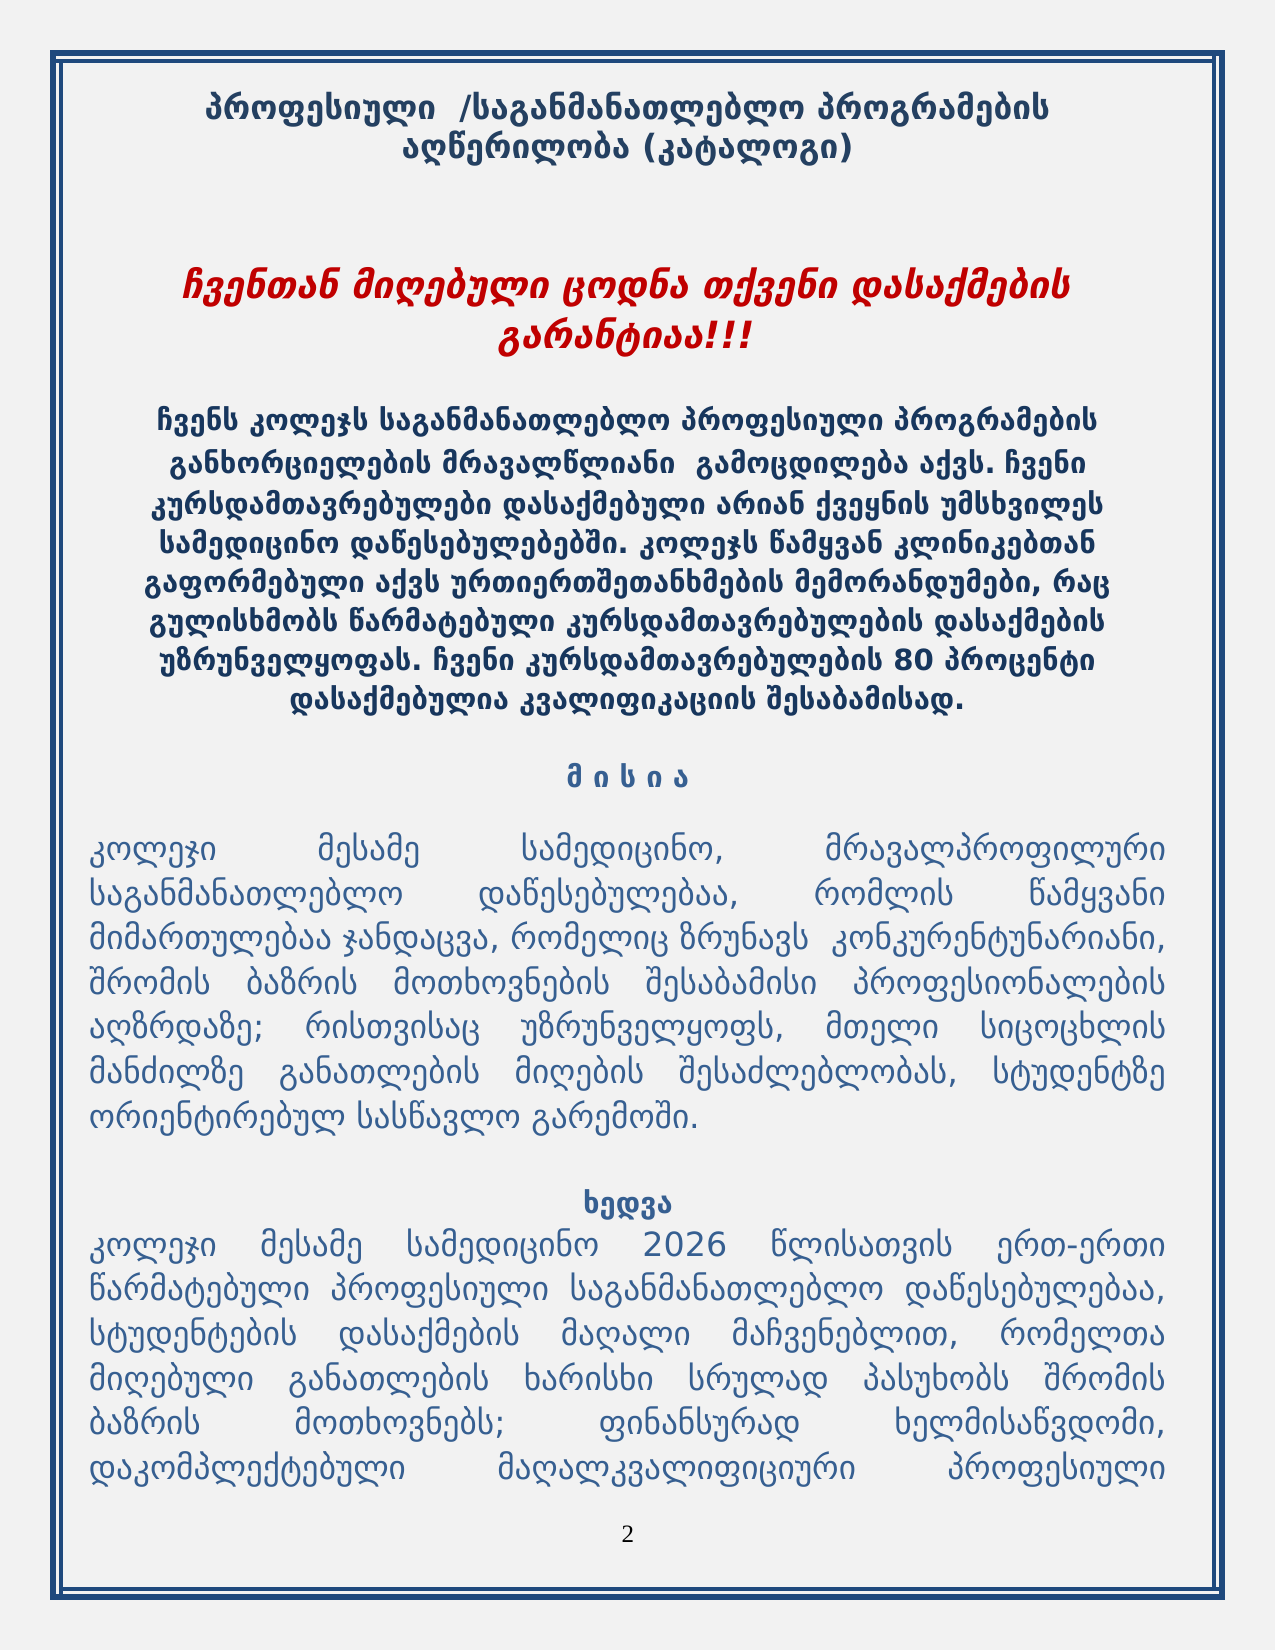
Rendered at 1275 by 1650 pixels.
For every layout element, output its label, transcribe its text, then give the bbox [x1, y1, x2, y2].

text კოლეჯი მესამე სამედიცინო, მრავალპროფილური საგანმანათლებლო დაწესებულებაა, რომლის წამყვანი მიმართულებაა ჯანდაცვა, რომელიც ზრუნავს კონკურენტუნარიანი, შრომის ბაზრის მოთხოვნების შესაბამისი პროფესიონალების აღზრდაზე; რისთვისაც უზრუნველყოფს, მთელი სიცოცხლის მანძილზე განათლების მიღების შესაძლებლობას, სტუდენტზე ორიენტირებულ სასწავლო გარემოში. [89, 830, 1167, 1136]
text ჩვენთან მიღებული ცოდნა თქვენი დასაქმების გარანტიაა!!! [89, 264, 1167, 357]
text მ ი ს ი ა [89, 760, 1167, 794]
text ხედვა [89, 1186, 1167, 1220]
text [89, 1225, 1167, 1487]
text ჩვენს კოლეჯს საგანმანათლებლო პროფესიული პროგრამების განხორციელების მრავალწლიანი გამოცდილება აქვს. ჩვენი კურსდამთავრებულები დასაქმებული არიან ქვეყნის უმსხვილეს სამედიცინო დაწესებულებებში. კოლეჯს წამყვან კლინიკებთან გაფორმებული აქვს ურთიერთშეთანხმების მემორანდუმები, რაც გულისხმობს წარმატებული კურსდამთავრებულების დასაქმების უზრუნველყოფას. ჩვენი კურსდამთავრებულების 80 პროცენტი დასაქმებულია კვალიფიკაციის შესაბამისად. [89, 403, 1167, 716]
